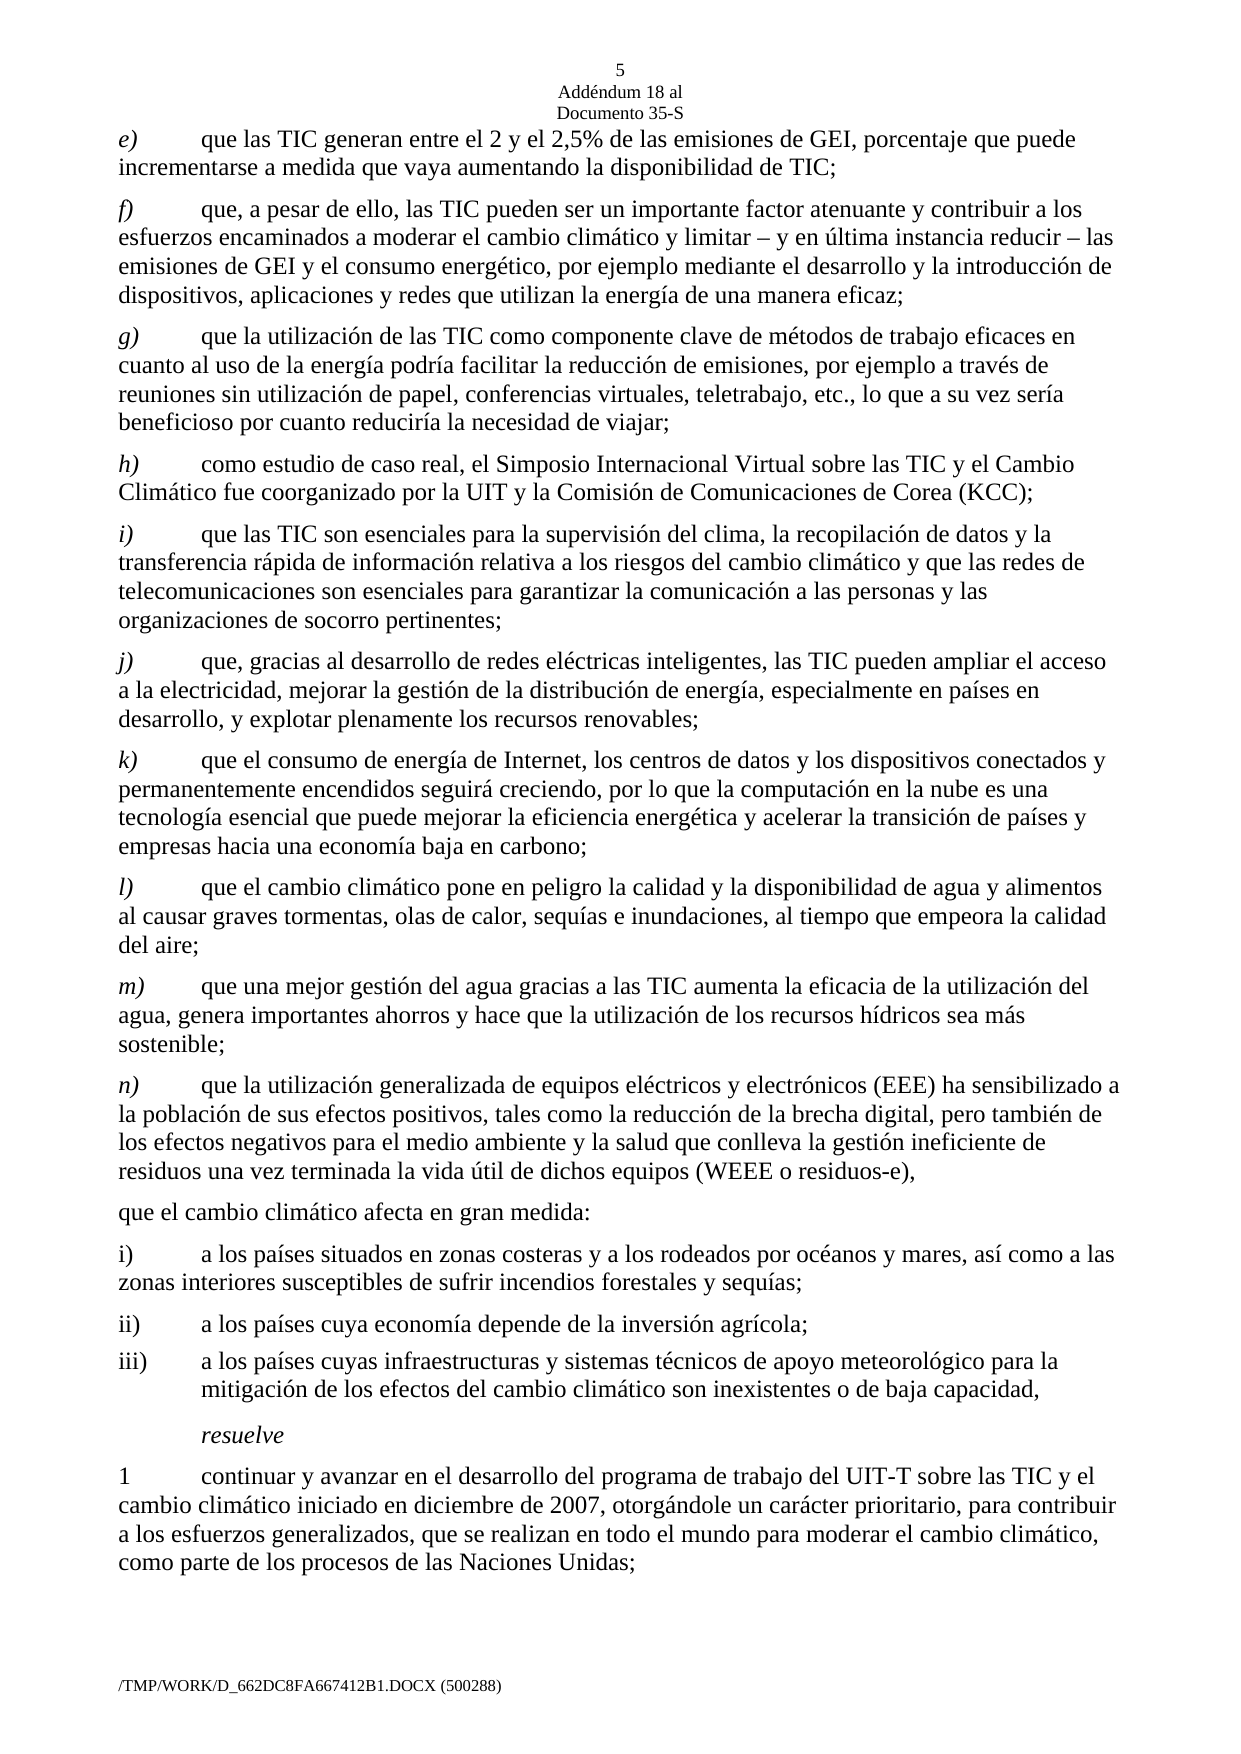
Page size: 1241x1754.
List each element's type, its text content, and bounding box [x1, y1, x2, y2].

text resuelve [201, 1420, 1122, 1449]
text 1 continuar y avanzar en el desarrollo del programa de trabajo del UIT-T sobre las TIC y el cambio climático iniciado en diciembre de 2007, otorgándole un carácter prioritario, para contribuir a los esfuerzos generalizados, que se realizan en todo el mundo para moderar el cambio climático, como parte de los procesos de las Naciones Unidas; [118, 1461, 1122, 1576]
